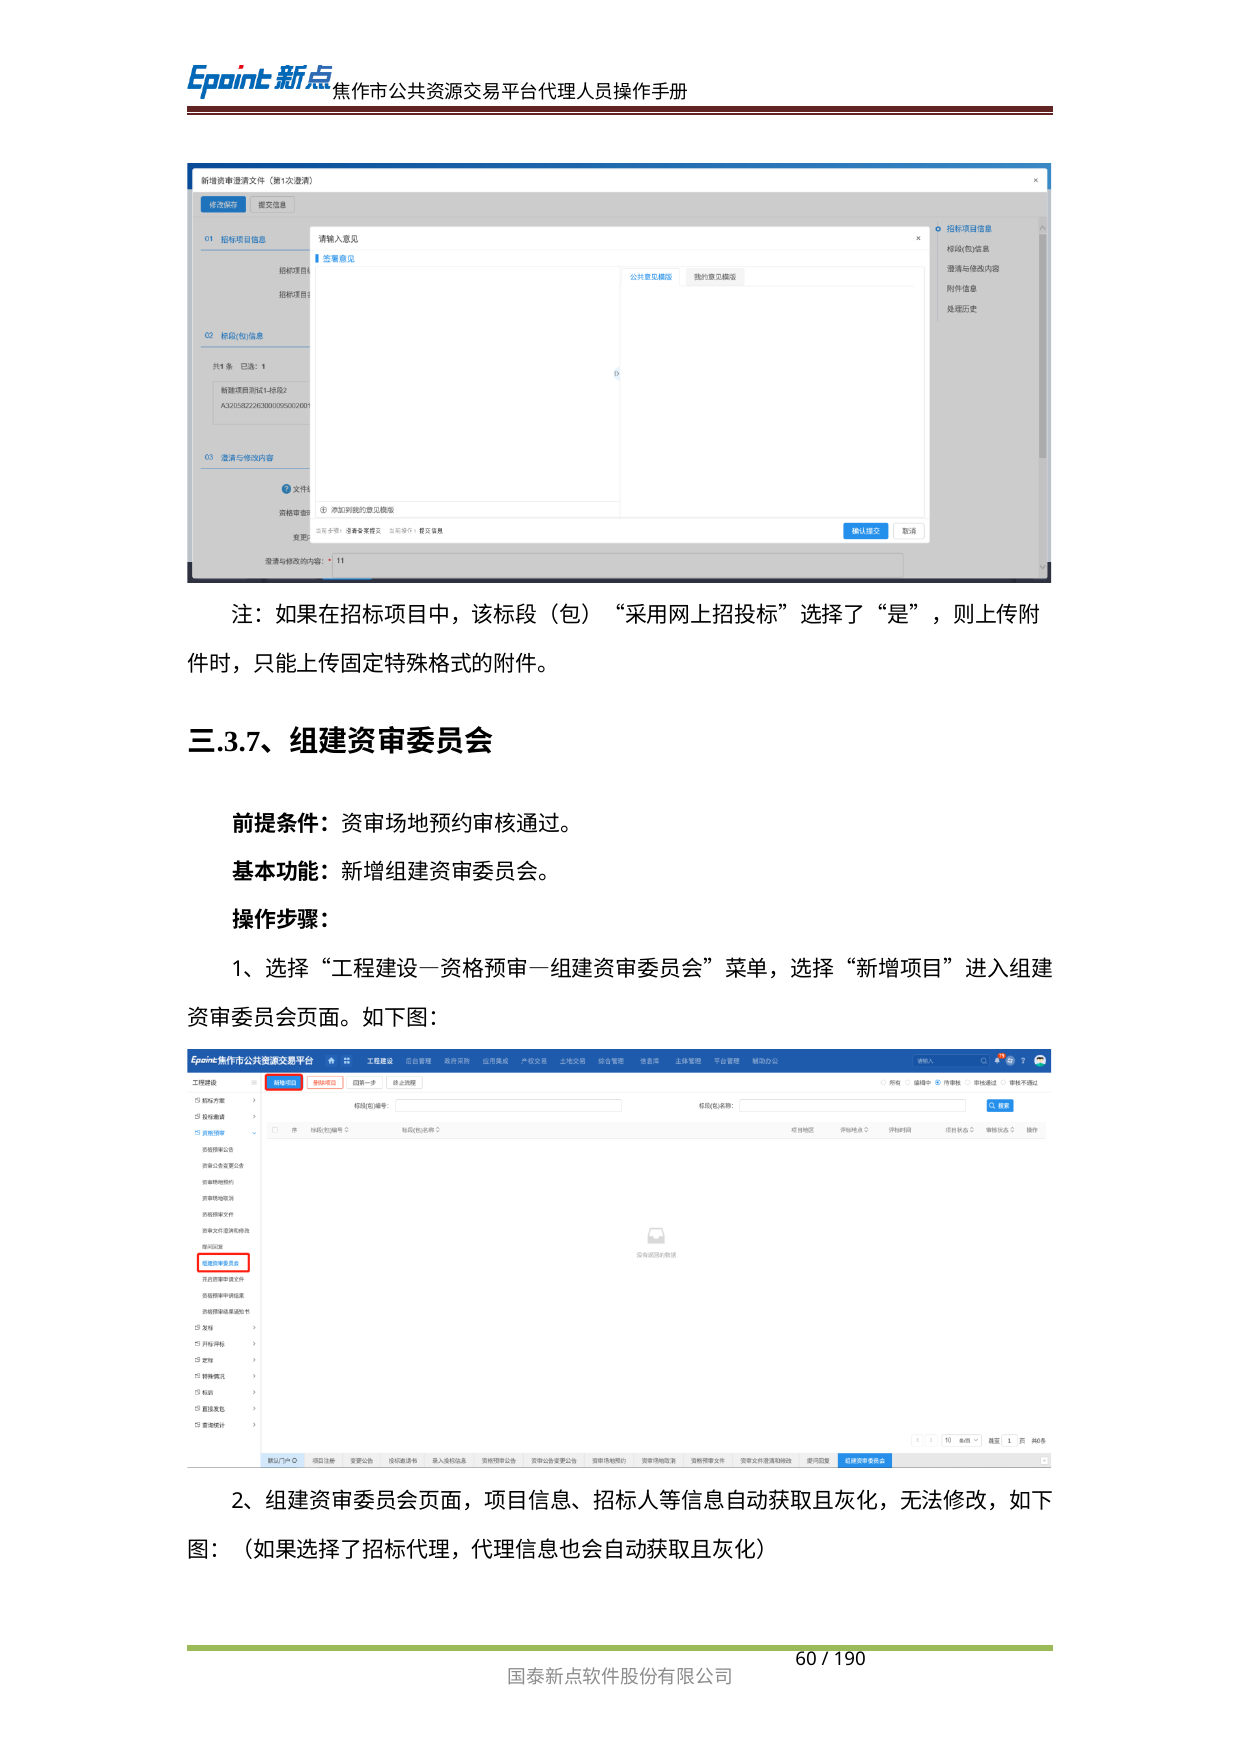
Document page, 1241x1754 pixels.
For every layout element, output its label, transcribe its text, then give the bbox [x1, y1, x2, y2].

text 前提条件：资审场地预约审核通过。 [187, 805, 1053, 838]
picture [187, 1049, 1052, 1468]
subtitle 组建资审委员会 [187, 707, 1053, 772]
text 1、选择“工程建设—资格预审—组建资审委员会”菜单，选择“新增项目”进入组建资审委员会页面。如下图： [187, 950, 1053, 1032]
text 操作步骤： [187, 902, 1053, 934]
text 2、组建资审委员会页面，项目信息、招标人等信息自动获取且灰化，无法修改，如下图：（如果选择了招标代理，代理信息也会自动获取且灰化） [187, 1483, 1053, 1564]
picture [187, 163, 1052, 583]
text 基本功能：新增组建资审委员会。 [187, 854, 1053, 886]
text 注：如果在招标项目中，该标段（包）“采用网上招投标”选择了“是”，则上传附件时，只能上传固定特殊格式的附件。 [187, 597, 1053, 678]
picture [187, 65, 333, 99]
